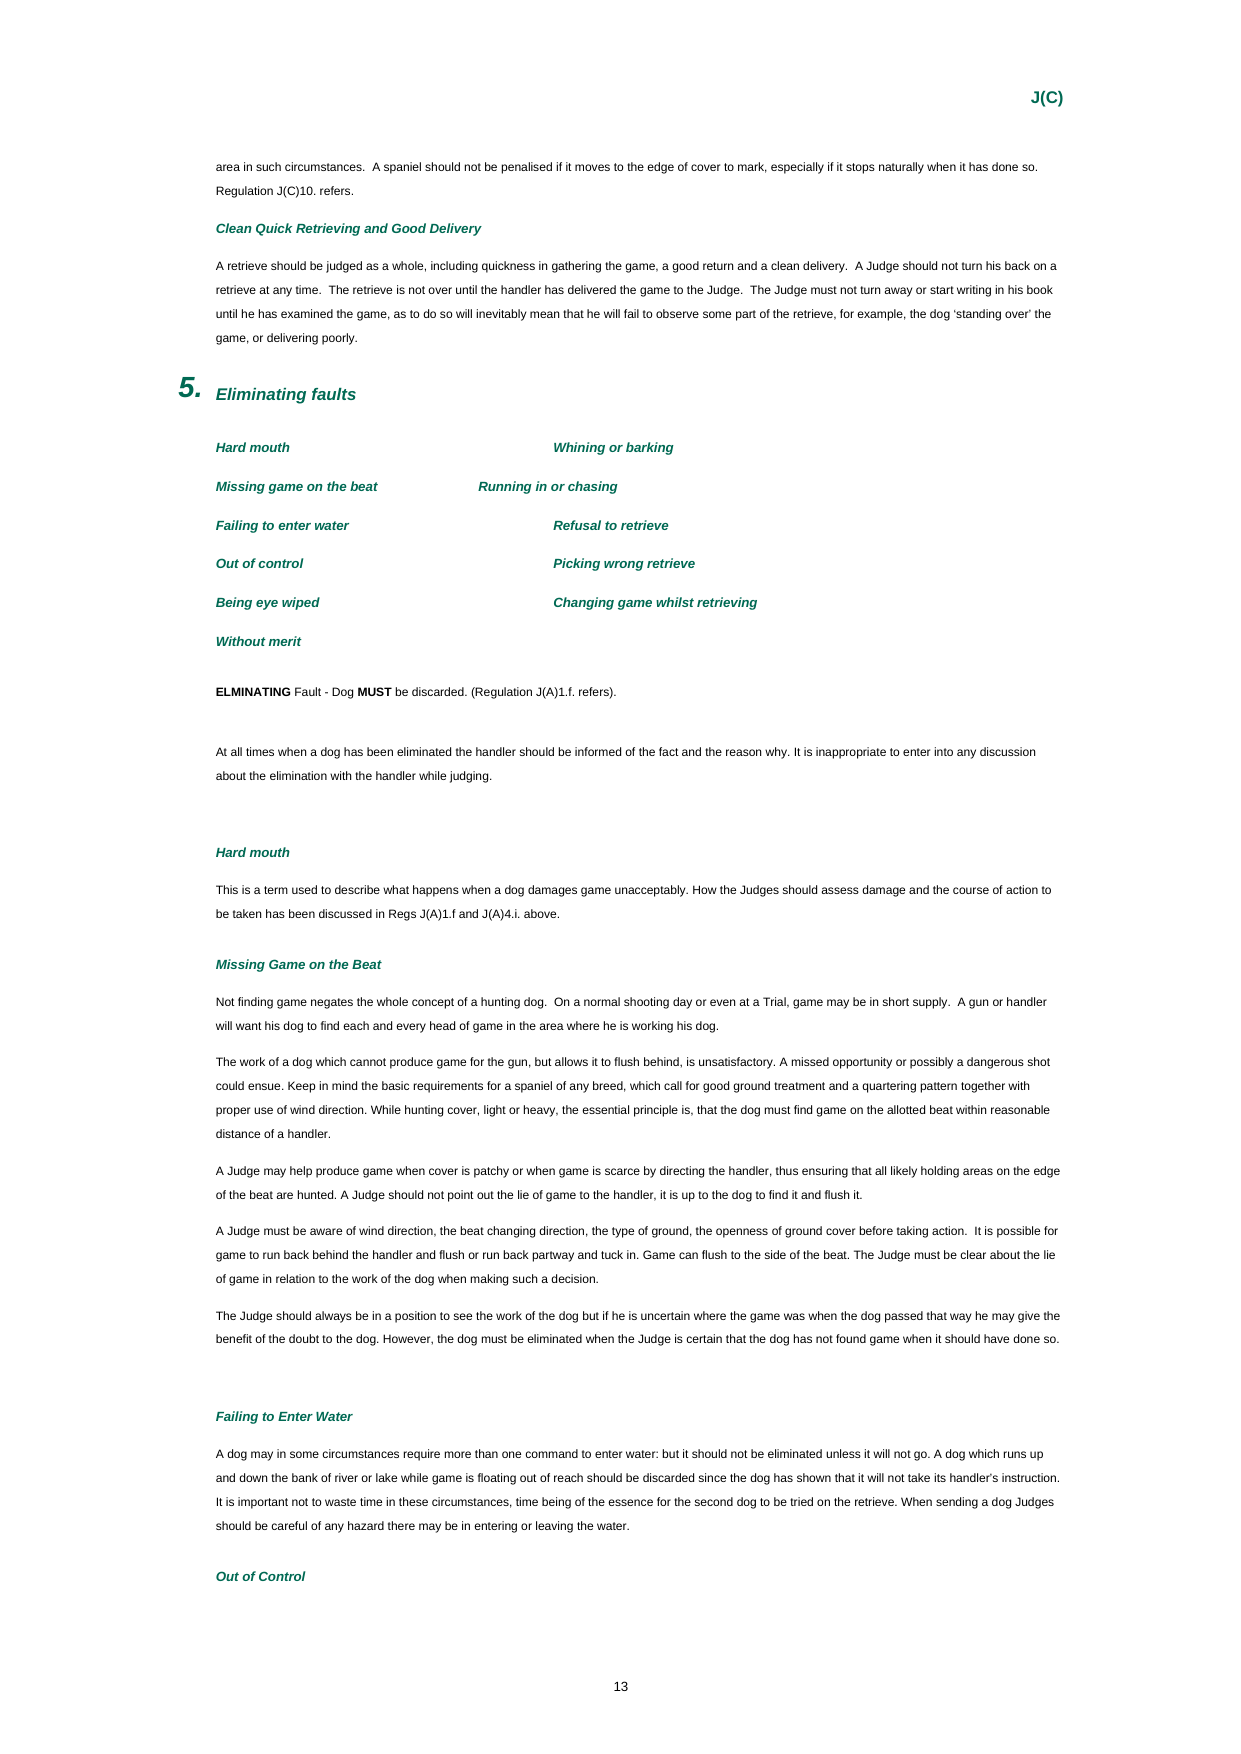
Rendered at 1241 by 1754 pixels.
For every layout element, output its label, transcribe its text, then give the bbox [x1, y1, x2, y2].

text Not finding game negates the whole concept of a hunting dog. On a normal shooting day or even at a Trial, game may be in short supply. A gun or handler will want his dog to find each and every head of game in the area where he is working his dog. [216, 985, 1063, 1033]
list Eliminating faults [178, 370, 1063, 404]
text The Judge should always be in a position to see the work of the dog but if he is uncertain where the game was when the dog passed that way he may give the benefit of the doubt to the dog. However, the dog must be eliminated when the Judge is certain that the dog has not found game when it should have done so. [216, 1298, 1063, 1346]
text Failing to Enter Water [178, 1398, 1063, 1424]
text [216, 150, 1063, 198]
text A retrieve should be judged as a whole, including quickness in gathering the game, a good return and a clean delivery. A Judge should not turn his back on a retrieve at any time. The retrieve is not over until the handler has delivered the game to the Judge. The Judge must not turn away or start writing in his book until he has examined the game, as to do so will inevitably mean that he will fail to observe some part of the retrieve, for example, the dog ‘standing over’ the game, or delivering poorly. [216, 249, 1063, 345]
text Being eye wiped Changing game whilst retrieving [178, 584, 1063, 611]
text Clean Quick Retrieving and Good Delivery [178, 210, 1063, 237]
text A Judge may help produce game when cover is patchy or when game is scarce by directing the handler, thus ensuring that all likely holding areas on the edge of the beat are hunted. A Judge should not point out the lie of game to the handler, it is up to the dog to find it and flush it. [216, 1154, 1063, 1202]
text ELMINATING Fault - Dog MUST be discarded. (Regulation J(A)1.f. refers). [178, 674, 1063, 698]
text Failing to enter water Refusal to retrieve [178, 507, 1063, 533]
text The work of a dog which cannot produce game for the gun, but allows it to flush behind, is unsatisfactory. A missed opportunity or possibly a dangerous shot could ensue. Keep in mind the basic requirements for a spaniel of any breed, which call for good ground treatment and a quartering pattern together with proper use of wind direction. While hunting cover, light or heavy, the essential principle is, that the dog must find game on the allotted beat within reasonable distance of a handler. [216, 1045, 1063, 1141]
text A dog may in some circumstances require more than one command to enter water: but it should not be eliminated unless it will not go. A dog which runs up and down the bank of river or lake while game is floating out of reach should be discarded since the dog has shown that it will not take its handler’s instruction. It is important not to waste time in these circumstances, time being of the essence for the second dog to be tried on the retrieve. When sending a dog Judges should be careful of any hazard there may be in entering or leaving the water. [216, 1437, 1063, 1532]
text Missing Game on the Beat [178, 946, 1063, 972]
text Hard mouth Whining or barking [178, 429, 1063, 455]
text Out of Control [178, 1558, 1063, 1584]
text At all times when a dog has been eliminated the handler should be informed of the fact and the reason why. It is inappropriate to enter into any discussion about the elimination with the handler while judging. [216, 735, 1063, 783]
text A Judge must be aware of wind direction, the beat changing direction, the type of ground, the openness of ground cover before taking action. It is possible for game to run back behind the handler and flush or run back partway and tuck in. Game can flush to the side of the beat. The Judge must be clear about the lie of game in relation to the work of the dog when making such a decision. [216, 1214, 1063, 1286]
text This is a term used to describe what happens when a dog damages game unacceptably. How the Judges should assess damage and the course of action to be taken has been discussed in Regs J(A)1.f and J(A)4.i. above. [216, 873, 1063, 921]
text Out of control Picking wrong retrieve [178, 545, 1063, 572]
text Without merit [178, 623, 1063, 649]
text Hard mouth [178, 834, 1063, 861]
text Missing game on the beat Running in or chasing [178, 468, 1063, 494]
